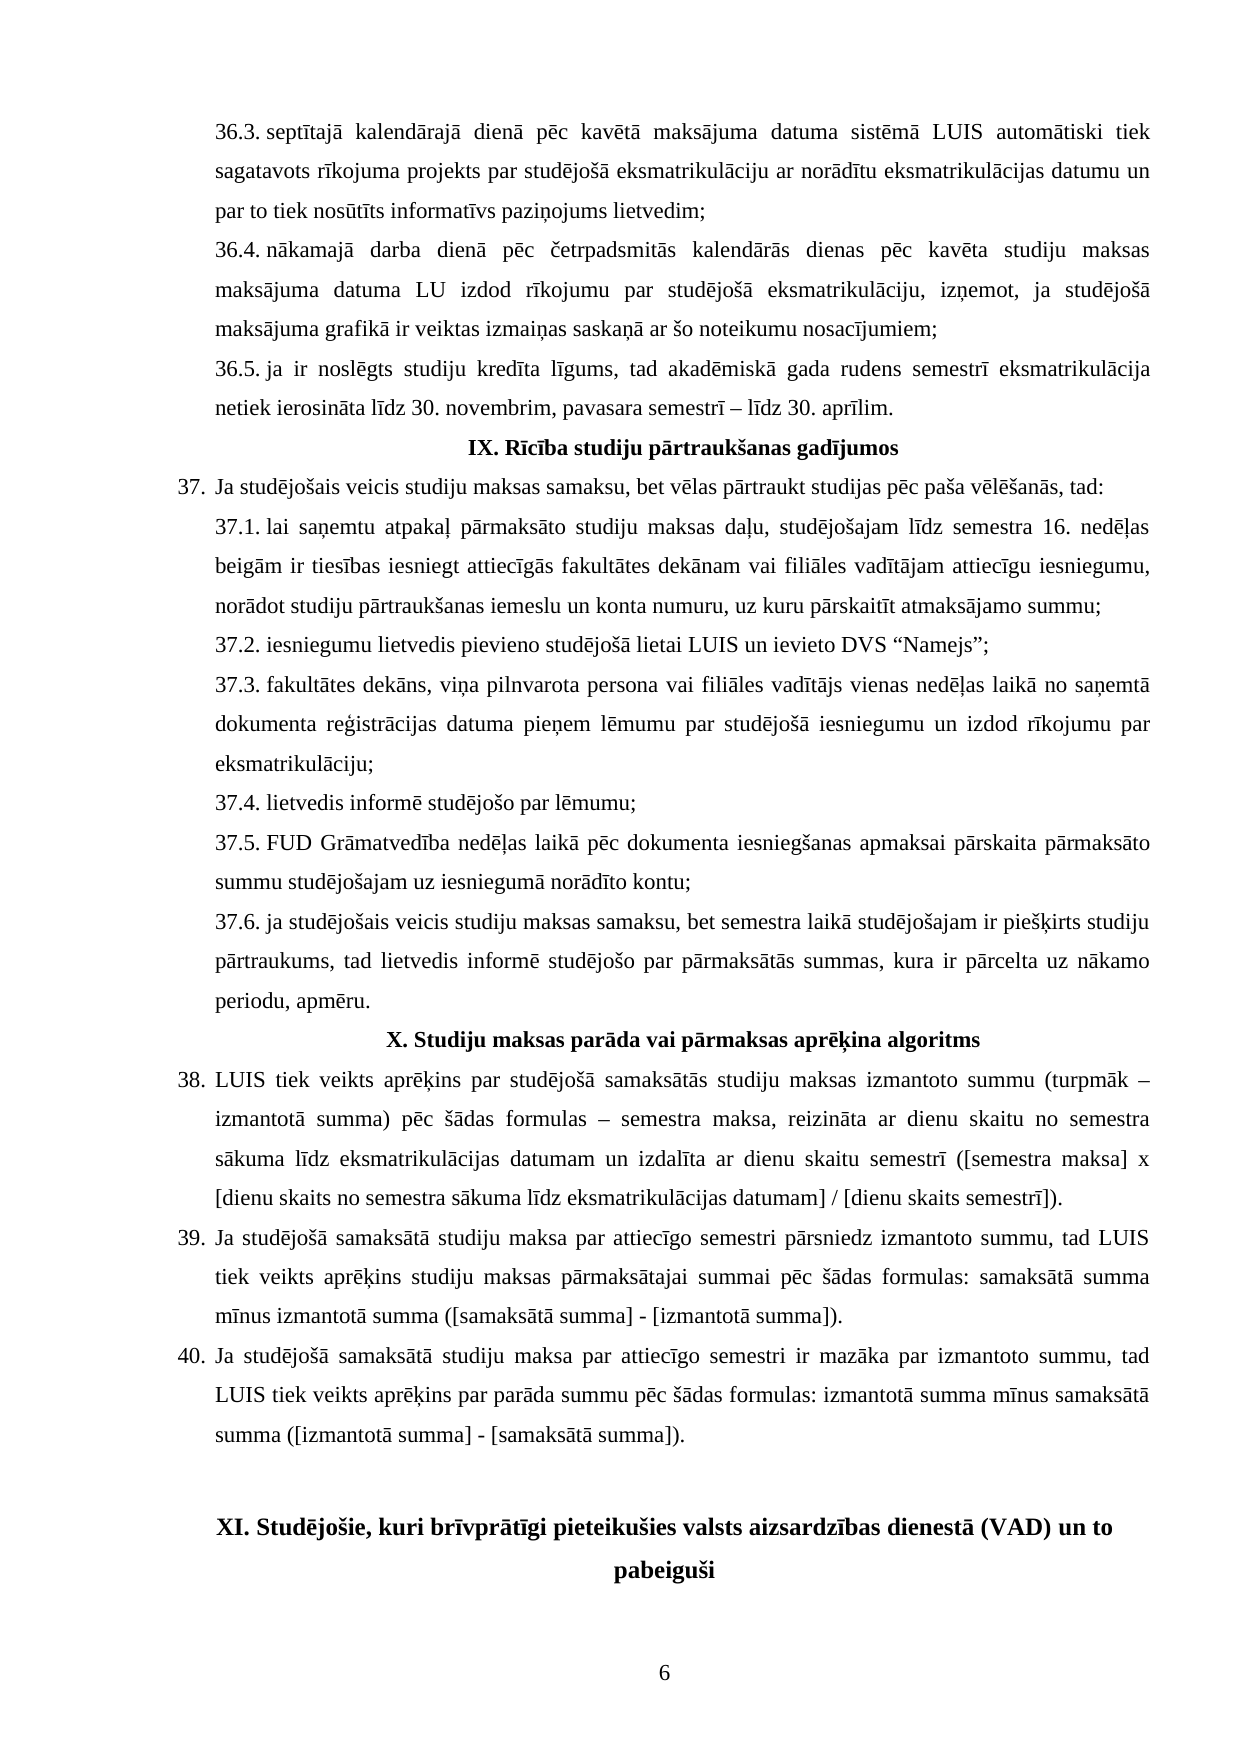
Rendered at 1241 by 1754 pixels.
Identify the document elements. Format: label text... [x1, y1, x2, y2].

list fakultātes dekāns, viņa pilnvarota persona vai filiāles vadītājs vienas nedēļas laikā no saņemtā dokumenta reģistrācijas datuma pieņem lēmumu par studējošā iesniegumu un izdod rīkojumu par eksmatrikulāciju; [215, 671, 1152, 776]
list nākamajā darba dienā pēc četrpadsmitās kalendārās dienas pēc kavēta studiju maksas maksājuma datuma LU izdod rīkojumu par studējošā eksmatrikulāciju, izņemot, ja studējošā maksājuma grafikā ir veiktas izmaiņas saskaņā ar šo noteikumu nosacījumiem; [215, 237, 1152, 342]
subtitle Studiju maksas parāda vai pārmaksas aprēķina algoritms [215, 1026, 1152, 1052]
list lai saņemtu atpakaļ pārmaksāto studiju maksas daļu, studējošajam līdz semestra 16. nedēļas beigām ir tiesības iesniegt attiecīgās fakultātes dekānam vai filiāles vadītājam attiecīgu iesniegumu, norādot studiju pārtraukšanas iemeslu un konta numuru, uz kuru pārskaitīt atmaksājamo summu; [215, 513, 1152, 618]
list ja studējošais veicis studiju maksas samaksu, bet semestra laikā studējošajam ir piešķirts studiju pārtraukums, tad lietvedis informē studējošo par pārmaksātās summas, kura ir pārcelta uz nākamo periodu, apmēru. [215, 908, 1152, 1013]
list LUIS tiek veikts aprēķins par studējošā samaksātās studiju maksas izmantoto summu (turpmāk – izmantotā summa) pēc šādas formulas – semestra maksa, reizināta ar dienu skaitu no semestra sākuma līdz eksmatrikulācijas datumam un izdalīta ar dienu skaitu semestrī ([semestra maksa] x [dienu skaits no semestra sākuma līdz eksmatrikulācijas datumam] / [dienu skaits semestrī]). [177, 1066, 1152, 1210]
list septītajā kalendārajā dienā pēc kavētā maksājuma datuma sistēmā LUIS automātiski tiek sagatavots rīkojuma projekts par studējošā eksmatrikulāciju ar norādītu eksmatrikulācijas datumu un par to tiek nosūtīts informatīvs paziņojums lietvedim; [215, 118, 1152, 223]
list iesniegumu lietvedis pievieno studējošā lietai LUIS un ievieto DVS “Namejs”; [215, 631, 1152, 658]
list Ja studējošais veicis studiju maksas samaksu, bet vēlas pārtraukt studijas pēc paša vēlēšanās, tad: [177, 473, 1152, 500]
subtitle Rīcība studiju pārtraukšanas gadījumos [215, 434, 1152, 460]
list Ja studējošā samaksātā studiju maksa par attiecīgo semestri pārsniedz izmantoto summu, tad LUIS tiek veikts aprēķins studiju maksas pārmaksātajai summai pēc šādas formulas: samaksātā summa mīnus izmantotā summa ([samaksātā summa] - [izmantotā summa]). [177, 1223, 1152, 1329]
list FUD Grāmatvedība nedēļas laikā pēc dokumenta iesniegšanas apmaksai pārskaita pārmaksāto summu studējošajam uz iesniegumā norādīto kontu; [215, 829, 1152, 894]
text XI. Studējošie, kuri brīvprātīgi pieteikušies valsts aizsardzības dienestā (VAD) un to pabeiguši [177, 1512, 1152, 1584]
list Ja studējošā samaksātā studiju maksa par attiecīgo semestri ir mazāka par izmantoto summu, tad LUIS tiek veikts aprēķins par parāda summu pēc šādas formulas: izmantotā summa mīnus samaksātā summa ([izmantotā summa] - [samaksātā summa]). [177, 1342, 1152, 1447]
list lietvedis informē studējošo par lēmumu; [215, 789, 1152, 816]
list ja ir noslēgts studiju kredīta līgums, tad akadēmiskā gada rudens semestrī eksmatrikulācija netiek ierosināta līdz 30. novembrim, pavasara semestrī – līdz 30. aprīlim. [215, 355, 1152, 421]
